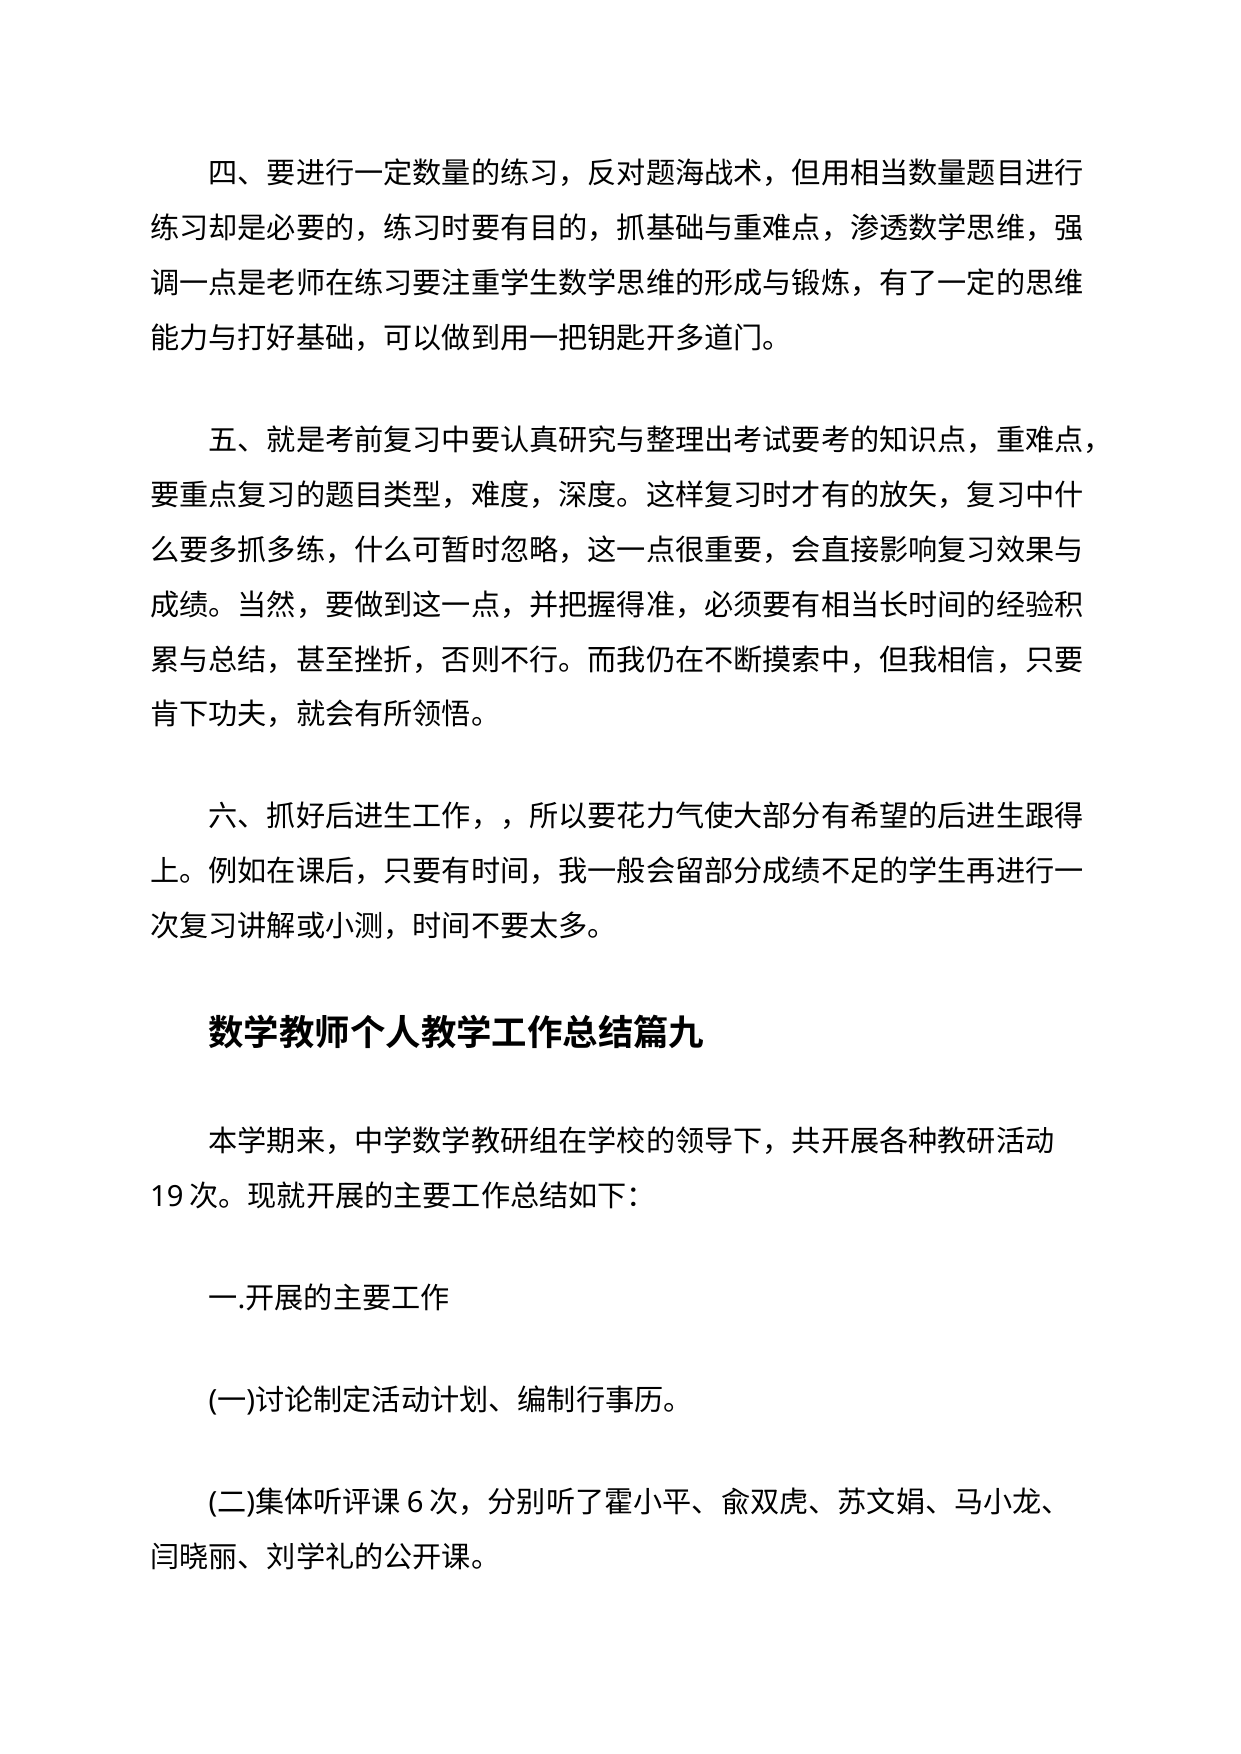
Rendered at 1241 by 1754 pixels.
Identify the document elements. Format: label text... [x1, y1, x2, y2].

text (二)集体听评课6次，分别听了霍小平、兪双虎、苏文娟、马小龙、闫晓丽、刘学礼的公开课。 [150, 1478, 1090, 1576]
text 一.开展的主要工作 [150, 1274, 1090, 1317]
text 数学教师个人教学工作总结篇九 [150, 1004, 1090, 1056]
text (一)讨论制定活动计划、编制行事历。 [150, 1377, 1090, 1419]
text 六、抓好后进生工作，，所以要花力气使大部分有希望的后进生跟得上。例如在课后，只要有时间，我一般会留部分成绩不足的学生再进行一次复习讲解或小测，时间不要太多。 [150, 793, 1090, 945]
text 四、要进行一定数量的练习，反对题海战术，但用相当数量题目进行练习却是必要的，练习时要有目的，抓基础与重难点，渗透数学思维，强调一点是老师在练习要注重学生数学思维的形成与锻炼，有了一定的思维能力与打好基础，可以做到用一把钥匙开多道门。 [150, 150, 1090, 357]
text 五、就是考前复习中要认真研究与整理出考试要考的知识点，重难点，要重点复习的题目类型，难度，深度。这样复习时才有的放矢，复习中什么要多抓多练，什么可暂时忽略，这一点很重要，会直接影响复习效果与成绩。当然，要做到这一点，并把握得准，必须要有相当长时间的经验积累与总结，甚至挫折，否则不行。而我仍在不断摸索中，但我相信，只要肯下功夫，就会有所领悟。 [150, 416, 1090, 733]
text 本学期来，中学数学教研组在学校的领导下，共开展各种教研活动19次。现就开展的主要工作总结如下： [150, 1118, 1090, 1215]
